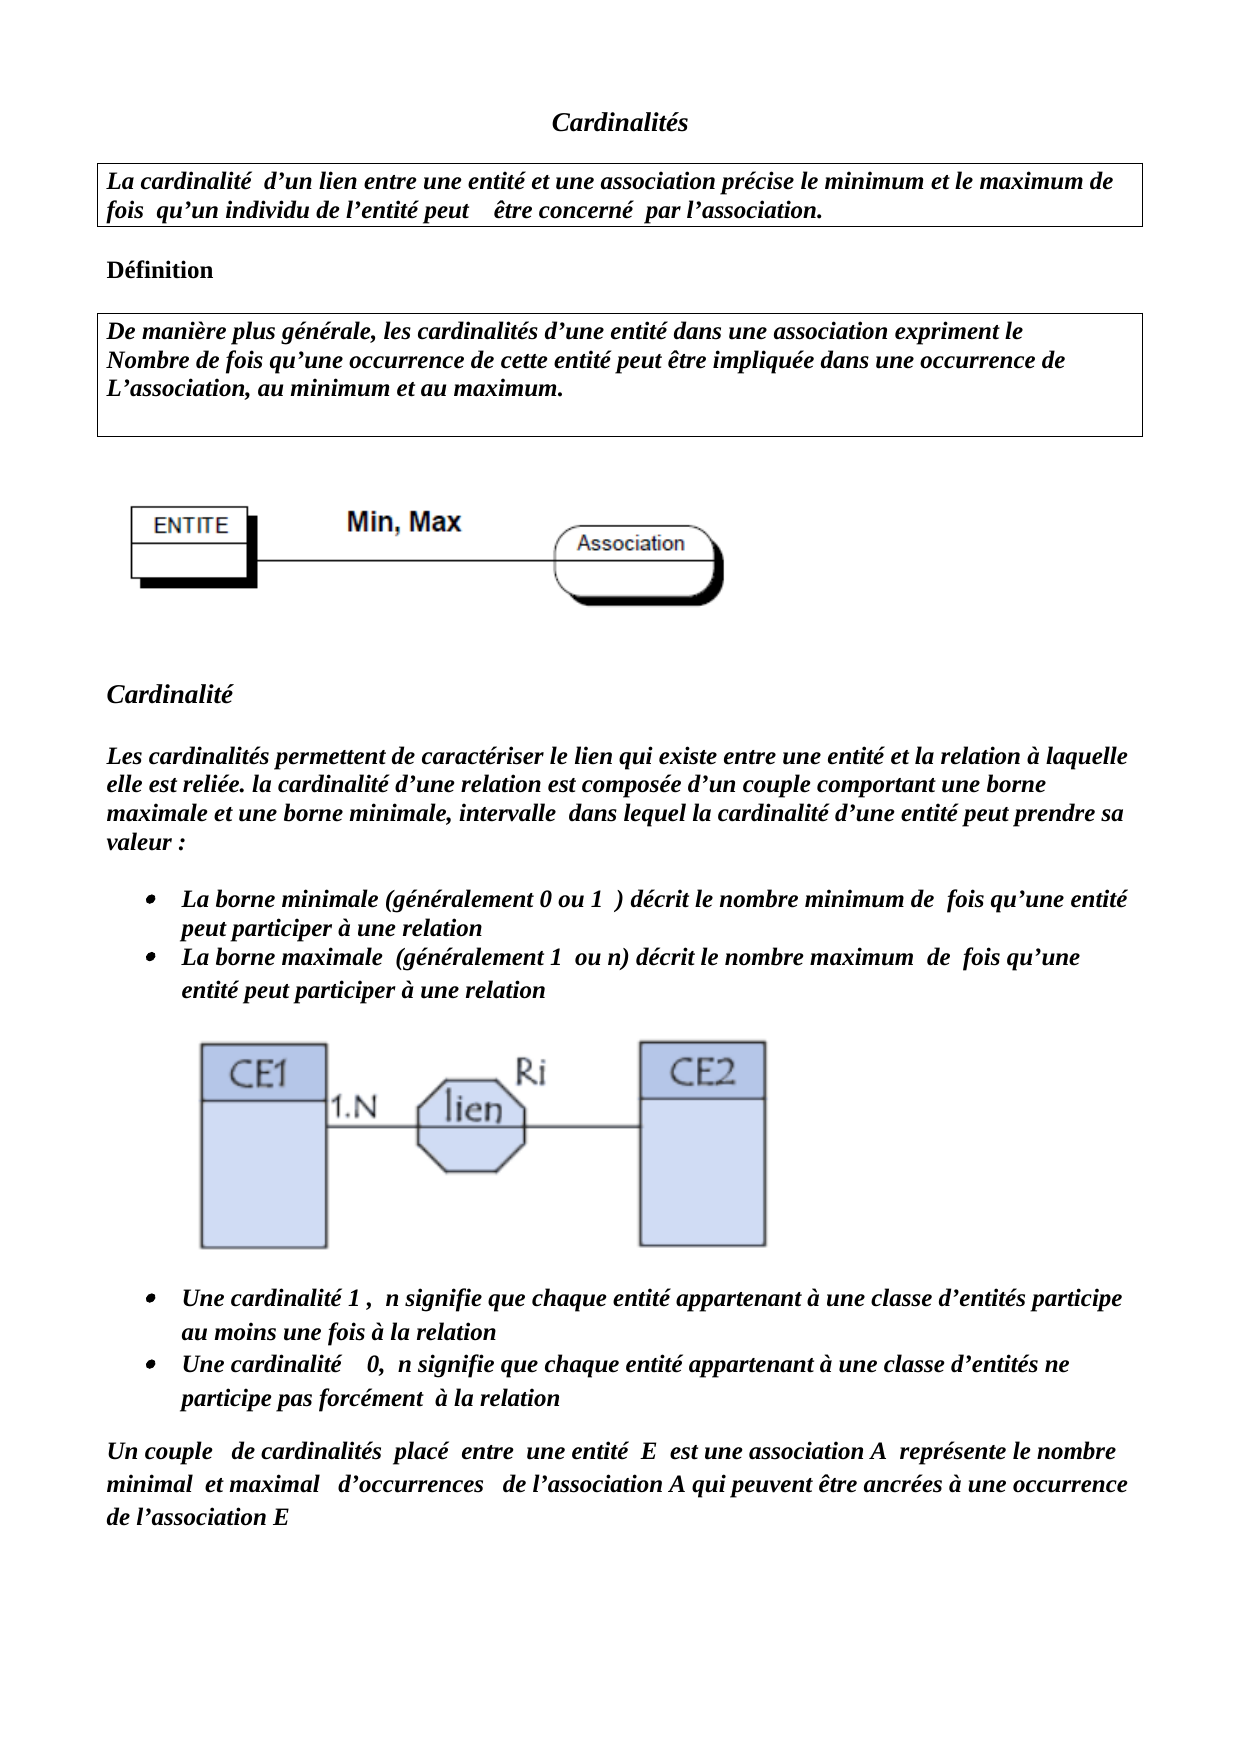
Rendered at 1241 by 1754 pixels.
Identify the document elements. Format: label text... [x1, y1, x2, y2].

text La cardinalité d’un lien entre une entité et une association précise le minimum et le maximum de fois qu’un individu de l’entité peut être concerné par l’association. [98, 164, 1142, 226]
list Une cardinalité 1 , n signifie que chaque entité appartenant à une classe d’entités participe au moins une fois à la relation [144, 1283, 1134, 1345]
list La borne minimale (généralement 0 ou 1 ) décrit le nombre minimum de fois qu’une entité peut participer à une relation [144, 884, 1134, 942]
list Une cardinalité 0, n signifie que chaque entité appartenant à une classe d’entités ne participe pas forcément à la relation [144, 1349, 1134, 1411]
text Un couple de cardinalités placé entre une entité E est une association A représente le nombre minimal et maximal d’occurrences de l’association A qui peuvent être ancrées à une occurrence de l’association E [106, 1436, 1134, 1531]
text Les cardinalités permettent de caractériser le lien qui existe entre une entité et la relation à laquelle elle est reliée. la cardinalité d’une relation est composée d’un couple comportant une borne maximale et une borne minimale, intervalle dans lequel la cardinalité d’une entité peut prendre sa valeur : [106, 741, 1134, 856]
text Cardinalité [106, 678, 1134, 709]
list La borne maximale (généralement 1 ou n) décrit le nombre maximum de fois qu’une entité peut participer à une relation [144, 942, 1134, 1004]
text Nombre de fois qu’une occurrence de cette entité peut être impliquée dans une occurrence de [106, 345, 1134, 373]
text L’association, au minimum et au maximum. [106, 373, 1134, 402]
text Définition [106, 255, 1134, 284]
picture [106, 467, 771, 617]
text De manière plus générale, les cardinalités d’une entité dans une association expriment le [98, 314, 1142, 345]
text Cardinalités [106, 106, 1134, 137]
picture [150, 1028, 815, 1259]
